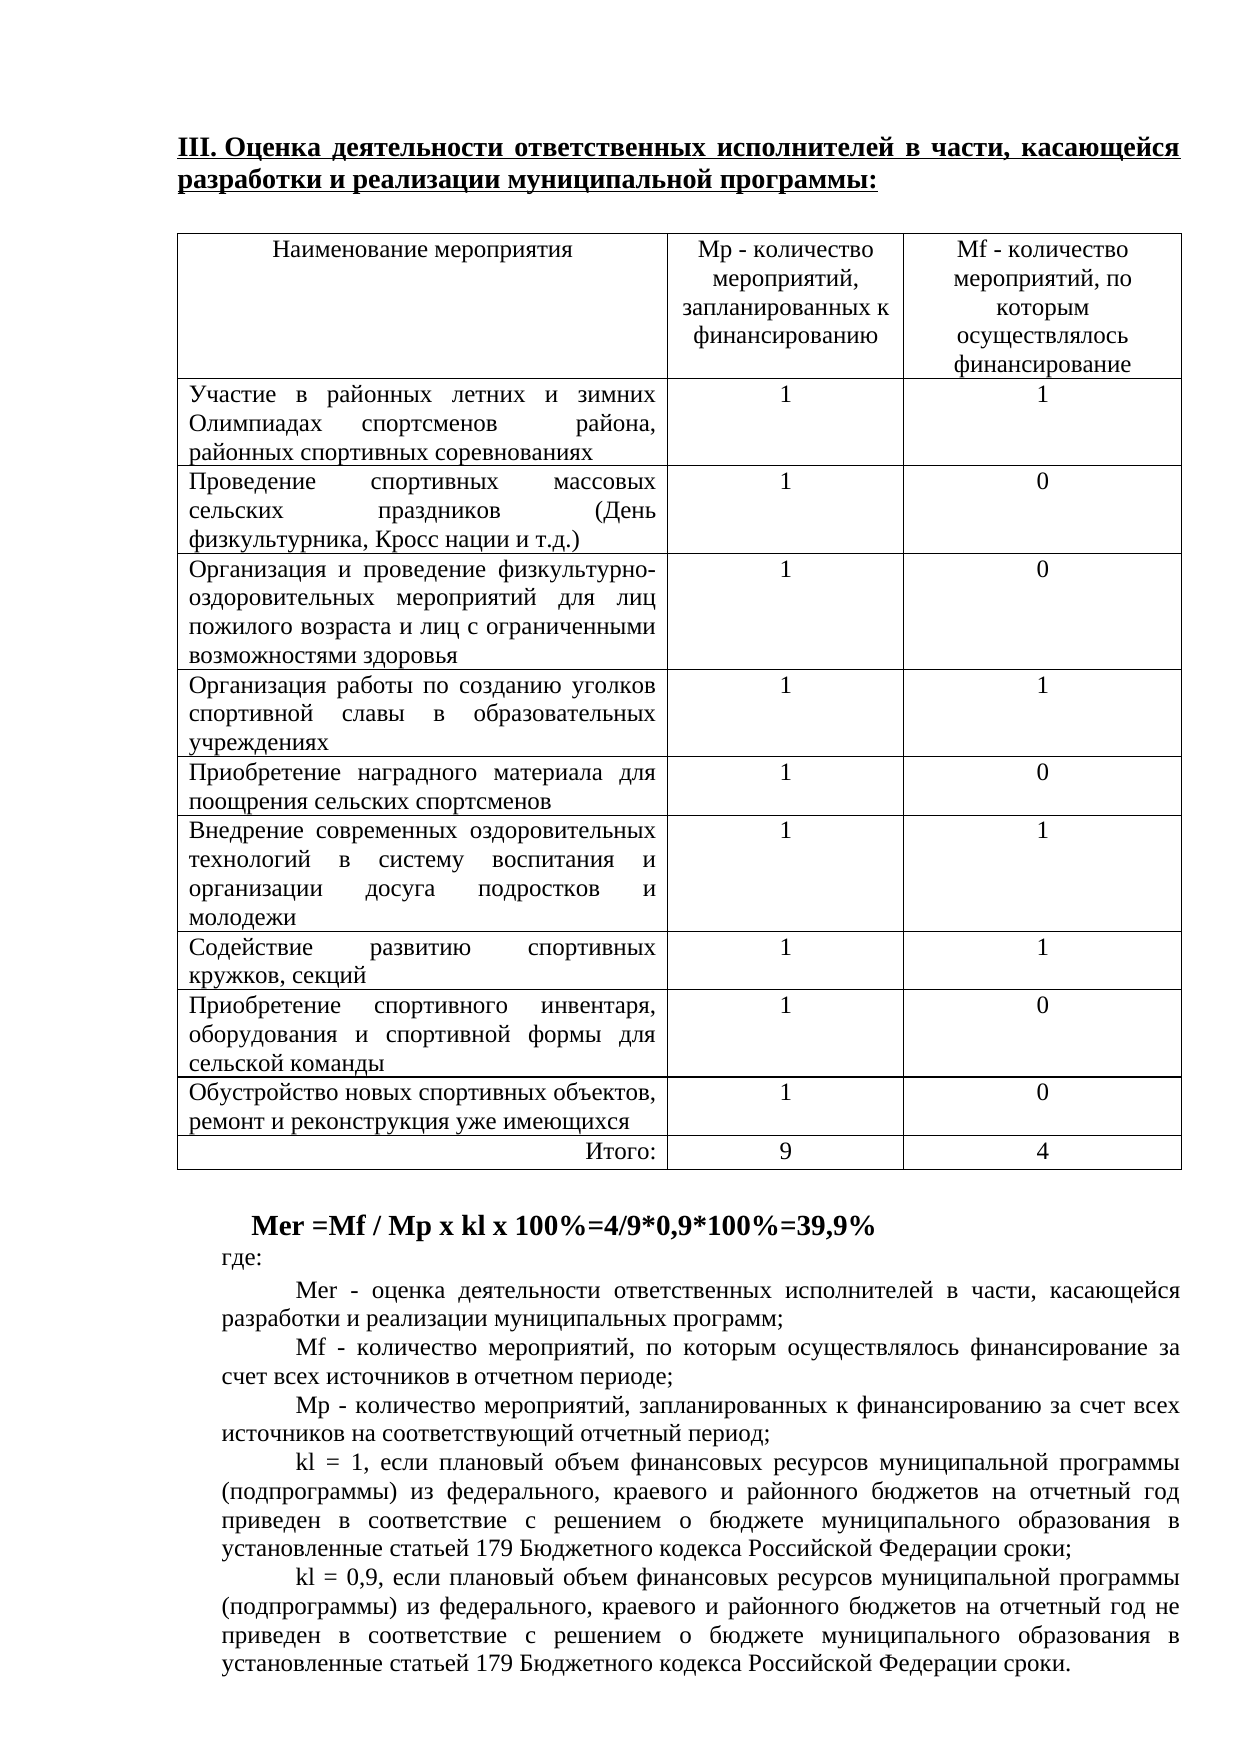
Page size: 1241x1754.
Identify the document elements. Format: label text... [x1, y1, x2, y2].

table_cell 1 [668, 1078, 903, 1135]
table_cell 4 [904, 1136, 1181, 1168]
table_cell 1 [668, 670, 903, 756]
table_cell 1 [668, 816, 903, 931]
text kl = 0,9, если плановый объем финансовых ресурсов муниципальной программы (подпрограммы) из федерального, краевого и районного бюджетов на отчетный год не приведен в соответствие с решением о бюджете муниципального образования в установленные статьей 179 Бюджетного кодекса Российской Федерации сроки. [221, 1562, 1181, 1677]
table_cell 1 [904, 670, 1181, 756]
table_cell 0 [904, 1078, 1181, 1135]
table_cell 1 [668, 990, 903, 1076]
table_cell 1 [904, 816, 1181, 931]
table_cell 0 [904, 757, 1181, 814]
table_cell Приобретение наградного материала для поощрения сельских спортсменов [178, 757, 667, 814]
table_cell 1 [668, 757, 903, 814]
table_cell Участие в районных летних и зимних Олимпиадах спортсменов района, районных спортивных соревнованиях [178, 379, 667, 465]
table_cell Внедрение современных оздоровительных технологий в систему воспитания и организации досуга подростков и молодежи [178, 816, 667, 931]
table_header Mf - количество мероприятий, по которым осуществлялось финансирование [904, 234, 1181, 378]
table_cell 0 [904, 466, 1181, 553]
table_cell Организация и проведение физкультурно-оздоровительных мероприятий для лиц пожилого возраста и лиц с ограниченными возможностями здоровья [178, 554, 667, 669]
table_cell Содействие развитию спортивных кружков, секций [178, 932, 667, 989]
text III. Оценка деятельности ответственных исполнителей в части, касающейся разработки и реализации муниципальной программы: [177, 130, 1181, 158]
text Mer - оценка деятельности ответственных исполнителей в части, касающейся разработки и реализации муниципальных программ; [221, 1275, 1181, 1332]
text Mf - количество мероприятий, по которым осуществлялось финансирование за счет всех источников в отчетном периоде; [221, 1332, 1181, 1390]
table_header Наименование мероприятия [178, 234, 667, 378]
table_cell 9 [668, 1136, 903, 1168]
table_cell 1 [668, 466, 903, 553]
text Mer =Mf / Mp x kl x 100%=4/9*0,9*100%=39,9% [177, 1208, 1181, 1242]
table_cell 1 [904, 379, 1181, 465]
text kl = 1, если плановый объем финансовых ресурсов муниципальной программы (подпрограммы) из федерального, краевого и районного бюджетов на отчетный год приведен в соответствие с решением о бюджете муниципального образования в установленные статьей 179 Бюджетного кодекса Российской Федерации сроки; [221, 1447, 1181, 1562]
table_cell Организация работы по созданию уголков спортивной славы в образовательных учреждениях [178, 670, 667, 756]
table_cell 1 [668, 379, 903, 465]
table_header Mp - количество мероприятий, запланированных к финансированию [668, 234, 903, 378]
table_cell 1 [668, 932, 903, 989]
table_cell Приобретение спортивного инвентаря, оборудования и спортивной формы для сельской команды [178, 990, 667, 1076]
table_cell Итого: [178, 1136, 667, 1168]
table_cell 0 [904, 990, 1181, 1076]
table_cell 1 [668, 554, 903, 669]
table_cell 0 [904, 554, 1181, 669]
table_cell 1 [904, 932, 1181, 989]
text где: [221, 1242, 1181, 1270]
table_cell Обустройство новых спортивных объектов, ремонт и реконструкция уже имеющихся [178, 1078, 667, 1135]
text Mp - количество мероприятий, запланированных к финансированию за счет всех источников на соответствующий отчетный период; [221, 1390, 1181, 1447]
text III. Оценка деятельности ответственных исполнителей в части, касающейся разработки и реализации муниципальной программы: [177, 159, 1181, 195]
table_cell Проведение спортивных массовых сельских праздников (День физкультурника, Кросс нации и т.д.) [178, 466, 667, 553]
